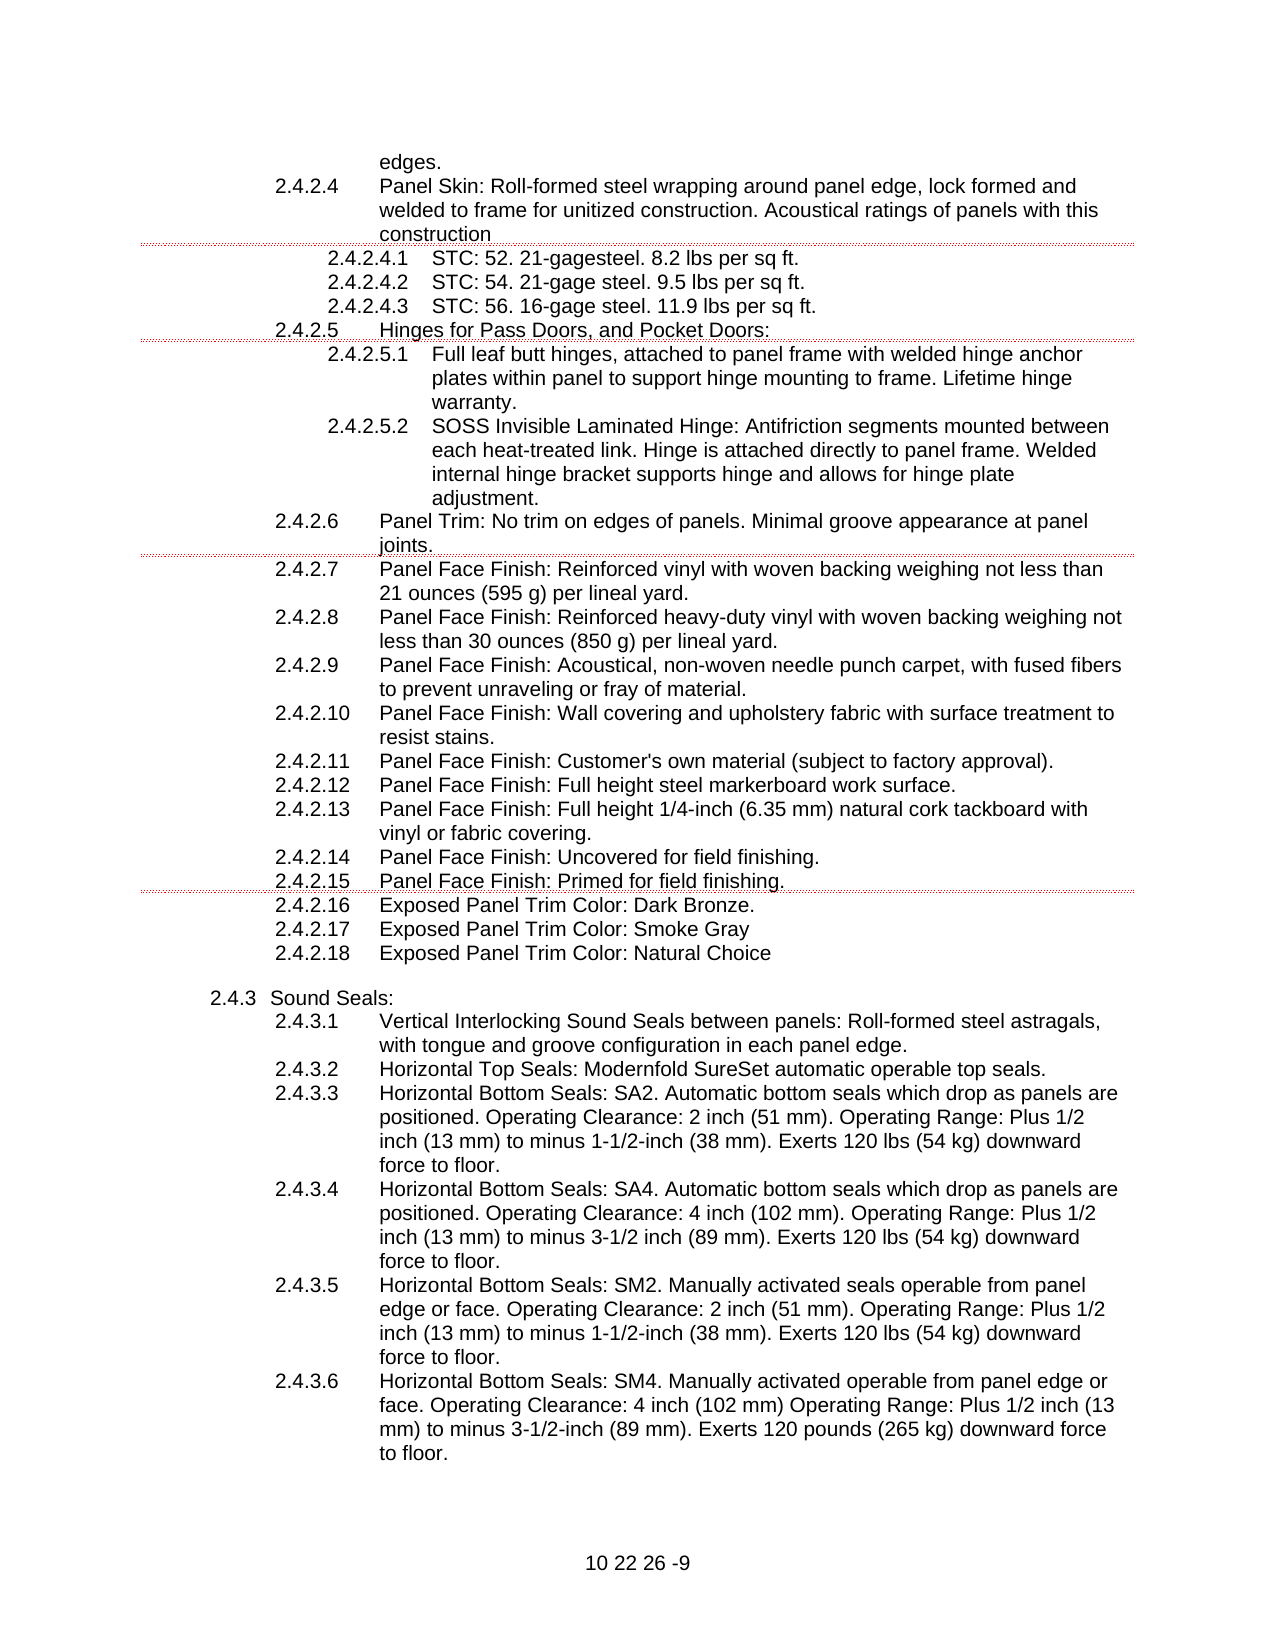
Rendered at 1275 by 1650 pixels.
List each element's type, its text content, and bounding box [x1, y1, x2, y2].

list Exposed Panel Trim Color: Smoke Gray [275, 917, 1125, 941]
list Panel Face Finish: Wall covering and upholstery fabric with surface treatment to resist stains. [275, 701, 1125, 749]
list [275, 150, 1125, 174]
list Panel Face Finish: Customer's own material (subject to factory approval). [275, 749, 1125, 773]
list Panel Trim: No trim on edges of panels. Minimal groove appearance at panel joints. [275, 509, 1125, 557]
list Horizontal Bottom Seals: SM4. Manually activated operable from panel edge or face. Operating Clearance: 4 inch (102 mm) Operating Range: Plus 1/2 inch (13 mm) to minus 3-1/2-inch (89 mm). Exerts 120 pounds (265 kg) downward force to floor. [275, 1369, 1125, 1464]
list Exposed Panel Trim Color: Natural Choice [275, 941, 1125, 964]
list Hinges for Pass Doors, and Pocket Doors: [275, 318, 1125, 342]
list Horizontal Bottom Seals: SM2. Manually activated seals operable from panel edge or face. Operating Clearance: 2 inch (51 mm). Operating Range: Plus 1/2 inch (13 mm) to minus 1-1/2-inch (38 mm). Exerts 120 lbs (54 kg) downward force to floor. [275, 1273, 1125, 1369]
list Panel Face Finish: Reinforced vinyl with woven backing weighing not less than 21 ounces (595 g) per lineal yard. [275, 557, 1125, 605]
list STC: 52. 21-gagesteel. 8.2 lbs per sq ft. [327, 246, 1125, 270]
list STC: 56. 16-gage steel. 11.9 lbs per sq ft. [327, 294, 1125, 318]
list Panel Face Finish: Reinforced heavy-duty vinyl with woven backing weighing not less than 30 ounces (850 g) per lineal yard. [275, 605, 1125, 653]
list SOSS Invisible Laminated Hinge: Antifriction segments mounted between each heat-treated link. Hinge is attached directly to panel frame. Welded internal hinge bracket supports hinge and allows for hinge plate adjustment. [327, 413, 1125, 509]
list Panel Face Finish: Acoustical, non-woven needle punch carpet, with fused fibers to prevent unraveling or fray of material. [275, 653, 1125, 701]
list Panel Face Finish: Primed for field finishing. [275, 869, 1125, 893]
list Panel Face Finish: Full height 1/4-inch (6.35 mm) natural cork tackboard with vinyl or fabric covering. [275, 797, 1125, 845]
list Horizontal Bottom Seals: SA4. Automatic bottom seals which drop as panels are positioned. Operating Clearance: 4 inch (102 mm). Operating Range: Plus 1/2 inch (13 mm) to minus 3-1/2 inch (89 mm). Exerts 120 lbs (54 kg) downward force to floor. [275, 1177, 1125, 1273]
list Full leaf butt hinges, attached to panel frame with welded hinge anchor plates within panel to support hinge mounting to frame. Lifetime hinge warranty. [327, 342, 1125, 413]
list STC: 54. 21-gage steel. 9.5 lbs per sq ft. [327, 270, 1125, 294]
list Horizontal Top Seals: Modernfold SureSet automatic operable top seals. [275, 1057, 1125, 1081]
list Panel Face Finish: Full height steel markerboard work surface. [275, 773, 1125, 797]
list Horizontal Bottom Seals: SA2. Automatic bottom seals which drop as panels are positioned. Operating Clearance: 2 inch (51 mm). Operating Range: Plus 1/2 inch (13 mm) to minus 1-1/2-inch (38 mm). Exerts 120 lbs (54 kg) downward force to floor. [275, 1081, 1125, 1177]
list Sound Seals: [210, 985, 1125, 1009]
list Panel Face Finish: Uncovered for field finishing. [275, 845, 1125, 869]
list Vertical Interlocking Sound Seals between panels: Roll-formed steel astragals, with tongue and groove configuration in each panel edge. [275, 1009, 1125, 1057]
list Panel Skin: Roll-formed steel wrapping around panel edge, lock formed and welded to frame for unitized construction. Acoustical ratings of panels with this construction [275, 174, 1125, 246]
list Exposed Panel Trim Color: Dark Bronze. [275, 893, 1125, 917]
